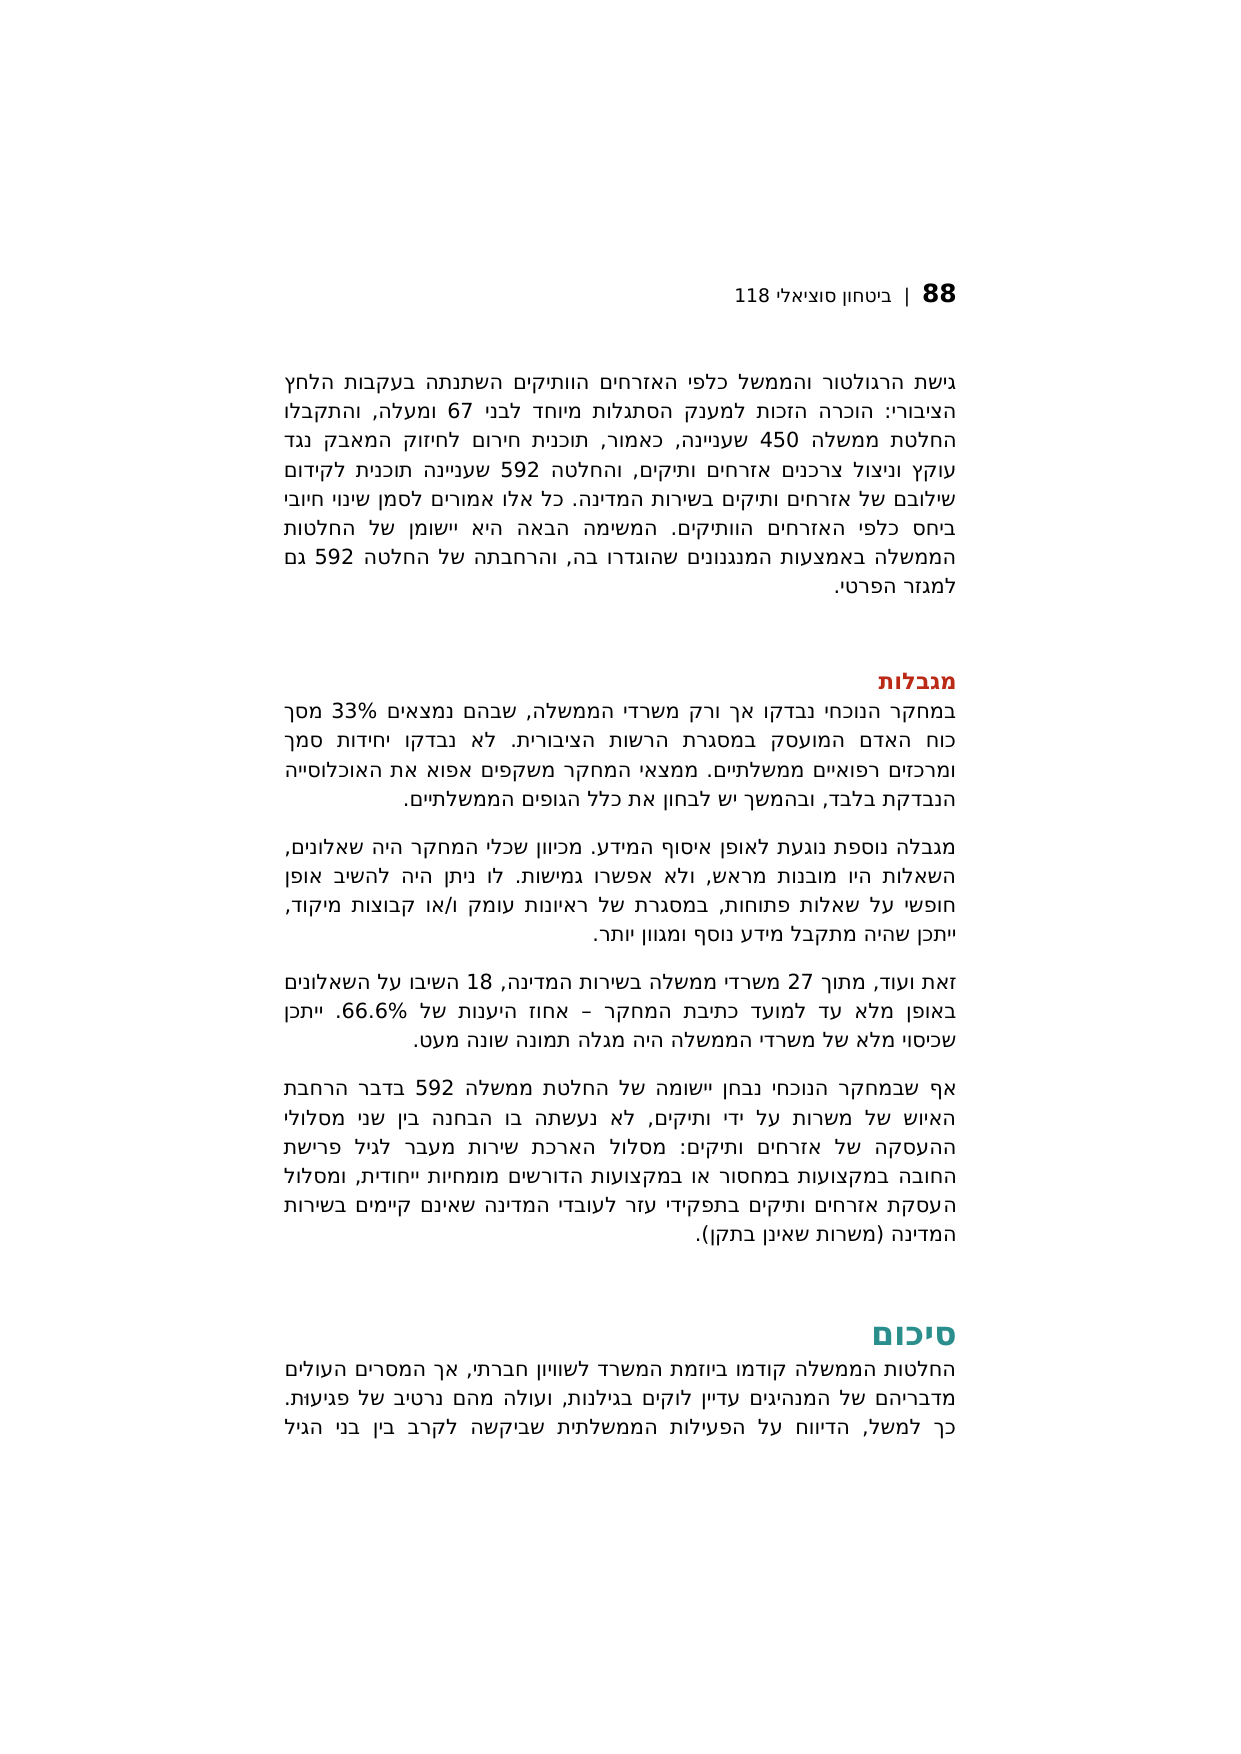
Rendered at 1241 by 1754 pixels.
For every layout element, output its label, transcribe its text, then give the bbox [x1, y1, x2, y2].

text מגבלות [283, 666, 957, 695]
text אף שבמחקר הנוכחי נבחן יישומה של החלטת ממשלה 592 בדבר הרחבת האיוש של משרות על ידי ותיקים, לא נעשתה בו הבחנה בין שני מסלולי ההעסקה של אזרחים ותיקים: מסלול הארכת שירות מעבר לגיל פרישת החובה במקצועות במחסור או במקצועות הדורשים מומחיות ייחודית, ומסלול העסקת אזרחים ותיקים בתפקידי עזר לעובדי המדינה שאינם קיימים בשירות המדינה (משרות שאינן בתקן). [283, 1072, 957, 1247]
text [283, 1353, 957, 1440]
text סיכום [283, 1314, 957, 1353]
text מגבלה נוספת נוגעת לאופן איסוף המידע. מכיוון שכלי המחקר היה שאלונים, השאלות היו מובנות מראש, ולא אפשרו גמישות. לו ניתן היה להשיב אופן חופשי על שאלות פתוחות, במסגרת של ראיונות עומק ו/או קבוצות מיקוד, ייתכן שהיה מתקבל מידע נוסף ומגוון יותר. [283, 831, 957, 947]
text גישת הרגולטור והממשל כלפי האזרחים הוותיקים השתנתה בעקבות הלחץ הציבורי: הוכרה הזכות למענק הסתגלות מיוחד לבני 67 ומעלה, והתקבלו החלטת ממשלה 450 שעניינה, כאמור, תוכנית חירום לחיזוק המאבק נגד עוקץ וניצול צרכנים אזרחים ותיקים, והחלטה 592 שעניינה תוכנית לקידום שילובם של אזרחים ותיקים בשירות המדינה. כל אלו אמורים לסמן שינוי חיובי ביחס כלפי האזרחים הוותיקים. המשימה הבאה היא יישומן של החלטות הממשלה באמצעות המנגנונים שהוגדרו בה, והרחבתה של החלטה 592 גם למגזר הפרטי. [283, 366, 957, 599]
text זאת ועוד, מתוך 27 משרדי ממשלה בשירות המדינה, 18 השיבו על השאלונים באופן מלא עד למועד כתיבת המחקר – אחוז היענות של 66.6%. ייתכן שכיסוי מלא של משרדי הממשלה היה מגלה תמונה שונה מעט. [283, 966, 957, 1054]
text במחקר הנוכחי נבדקו אך ורק משרדי הממשלה, שבהם נמצאים 33% מסך כוח האדם המועסק במסגרת הרשות הציבורית. לא נבדקו יחידות סמך ומרכזים רפואיים ממשלתיים. ממצאי המחקר משקפים אפוא את האוכלוסייה הנבדקת בלבד, ובהמשך יש לבחון את כלל הגופים הממשלתיים. [283, 695, 957, 812]
